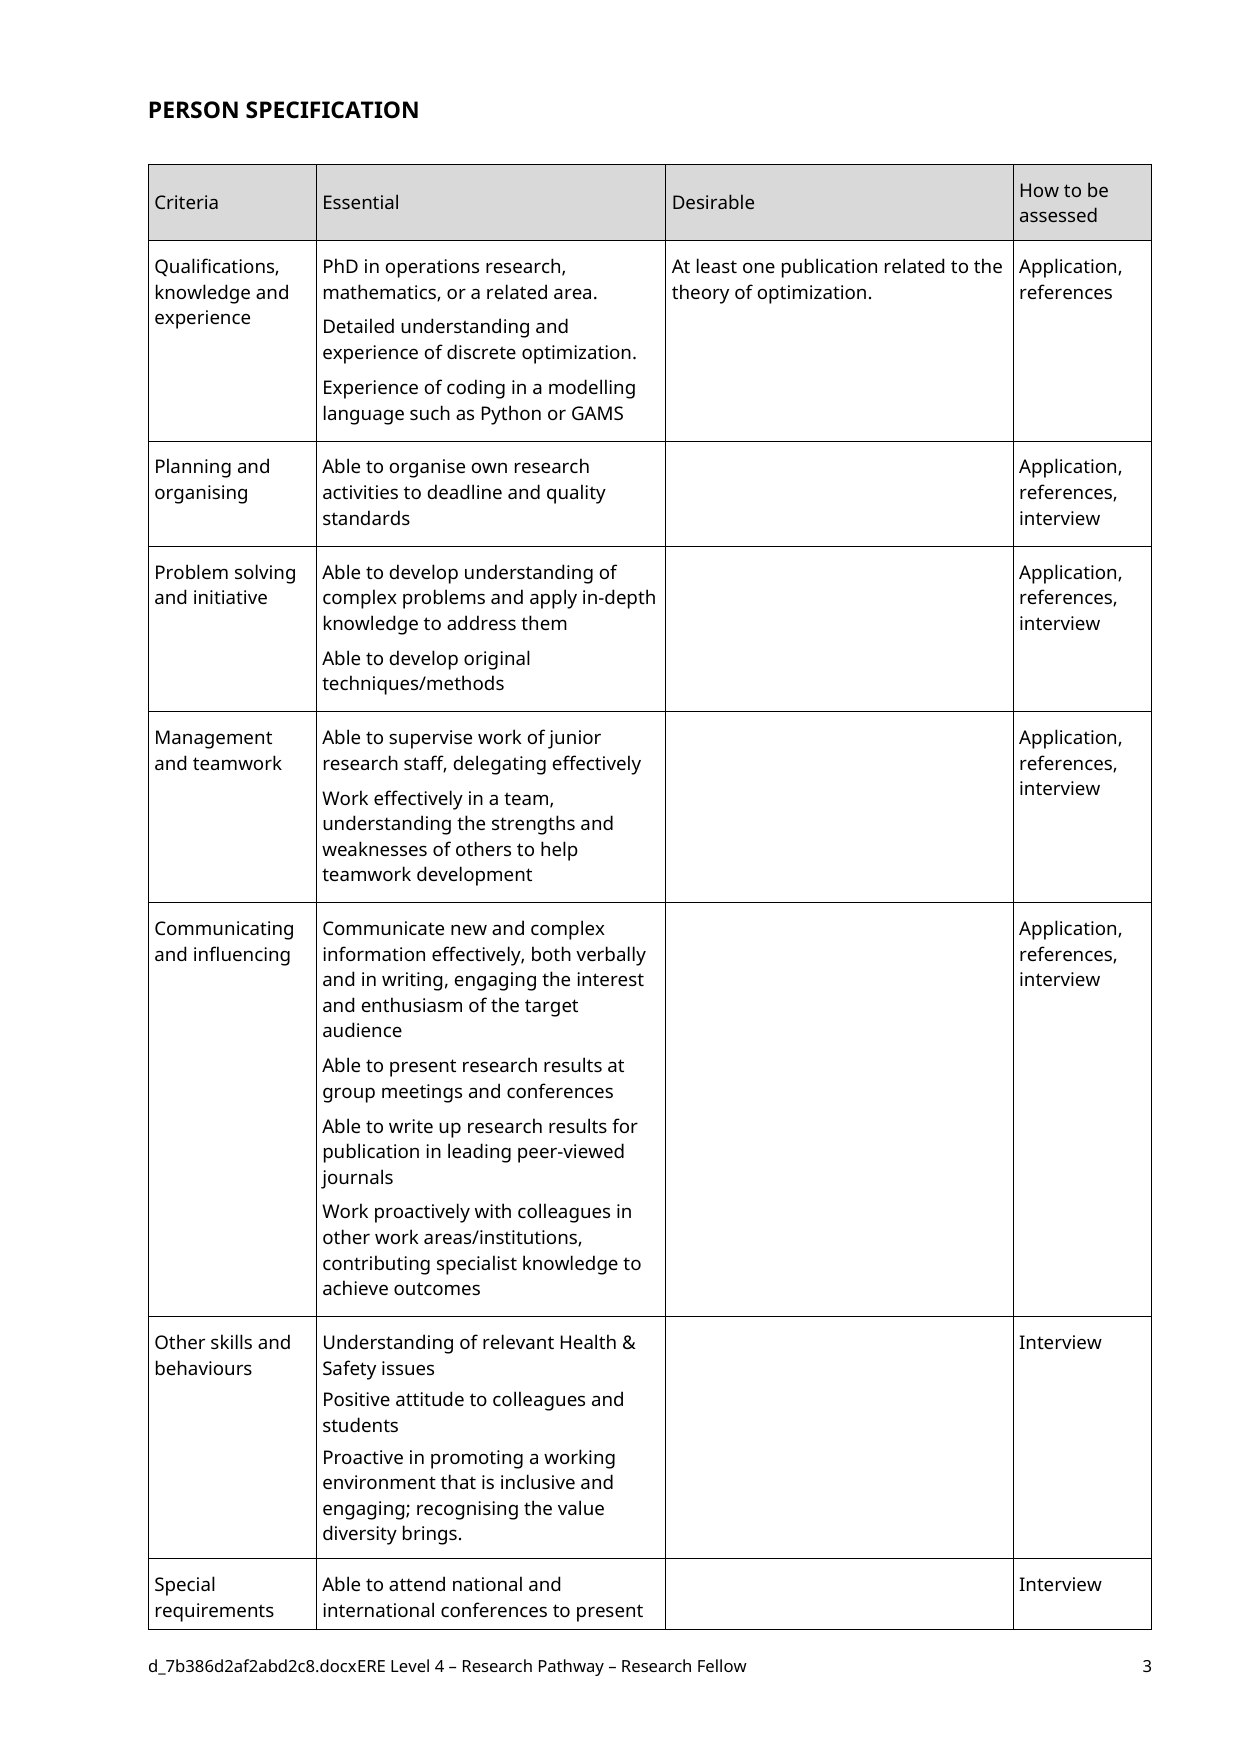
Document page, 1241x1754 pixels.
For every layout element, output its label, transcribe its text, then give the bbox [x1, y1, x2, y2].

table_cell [317, 1559, 665, 1628]
table_cell Planning and organising [149, 442, 316, 546]
table_cell Communicate new and complex information effectively, both verbally and in writing, engaging the interest and enthusiasm of the target audience Able to present research results at group meetings and conferences Able to write up research results for publication in leading peer-viewed journals Work proactively with colleagues in other work areas/institutions, contributing specialist knowledge to achieve outcomes [317, 903, 665, 1316]
table_cell Problem solving and initiative [149, 547, 316, 711]
table_cell PhD in operations research, mathematics, or a related area. Detailed understanding and experience of discrete optimization. Experience of coding in a modelling language such as Python or GAMS [317, 241, 665, 441]
table_cell Application, references [1014, 241, 1151, 441]
table_cell Qualifications, knowledge and experience [149, 241, 316, 441]
table_header Desirable [666, 165, 1013, 240]
table_cell Able to develop understanding of complex problems and apply in-depth knowledge to address them Able to develop original techniques/methods [317, 547, 665, 711]
table_cell At least one publication related to the theory of optimization. [666, 241, 1013, 441]
text PERSON SPECIFICATION [148, 94, 1152, 126]
table_cell Communicating and influencing [149, 903, 316, 1316]
table_cell [666, 903, 1013, 1316]
table_cell [666, 1559, 1013, 1628]
table_header How to be assessed [1014, 165, 1151, 240]
table_cell Application, references, interview [1014, 903, 1151, 1316]
table_cell [666, 547, 1013, 711]
table_cell Able to supervise work of junior research staff, delegating effectively Work effectively in a team, understanding the strengths and weaknesses of others to help teamwork development [317, 712, 665, 902]
table_cell Able to organise own research activities to deadline and quality standards [317, 442, 665, 546]
table_cell Understanding of relevant Health & Safety issues Positive attitude to colleagues and students Proactive in promoting a working environment that is inclusive and engaging; recognising the value diversity brings. [317, 1317, 665, 1558]
table_cell Application, references, interview [1014, 712, 1151, 902]
table_cell Management and teamwork [149, 712, 316, 902]
table_cell [666, 712, 1013, 902]
table_cell [666, 1317, 1013, 1558]
table_cell [666, 442, 1013, 546]
table_cell Interview [1014, 1559, 1151, 1628]
table_cell Application, references, interview [1014, 547, 1151, 711]
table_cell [149, 1559, 316, 1628]
table_cell Application, references, interview [1014, 442, 1151, 546]
table_header Criteria [149, 165, 316, 240]
table_header Essential [317, 165, 665, 240]
table_cell Interview [1014, 1317, 1151, 1558]
table_cell Other skills and behaviours [149, 1317, 316, 1558]
